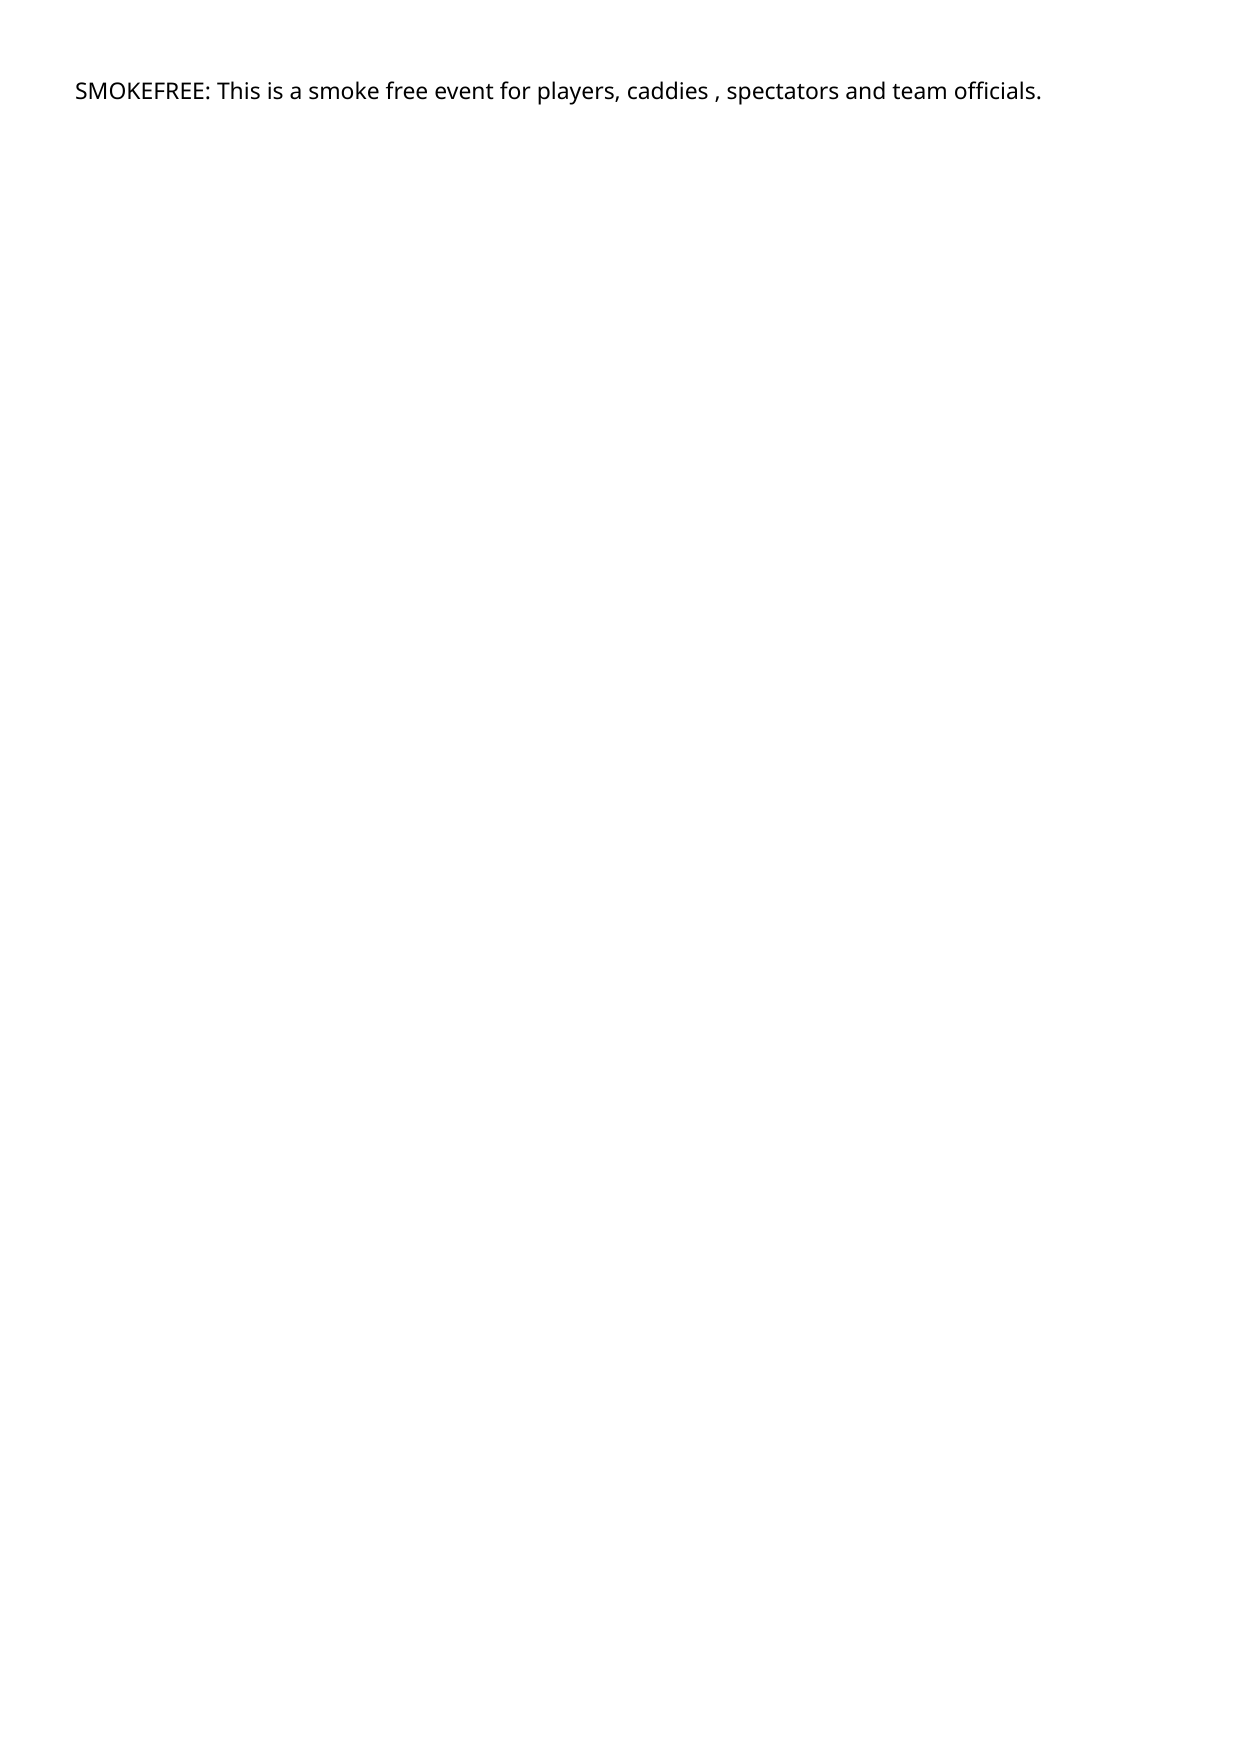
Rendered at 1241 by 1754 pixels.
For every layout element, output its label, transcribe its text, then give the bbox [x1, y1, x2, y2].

text SMOKEFREE: This is a smoke free event for players, caddies , spectators and team officials. [75, 75, 1165, 106]
